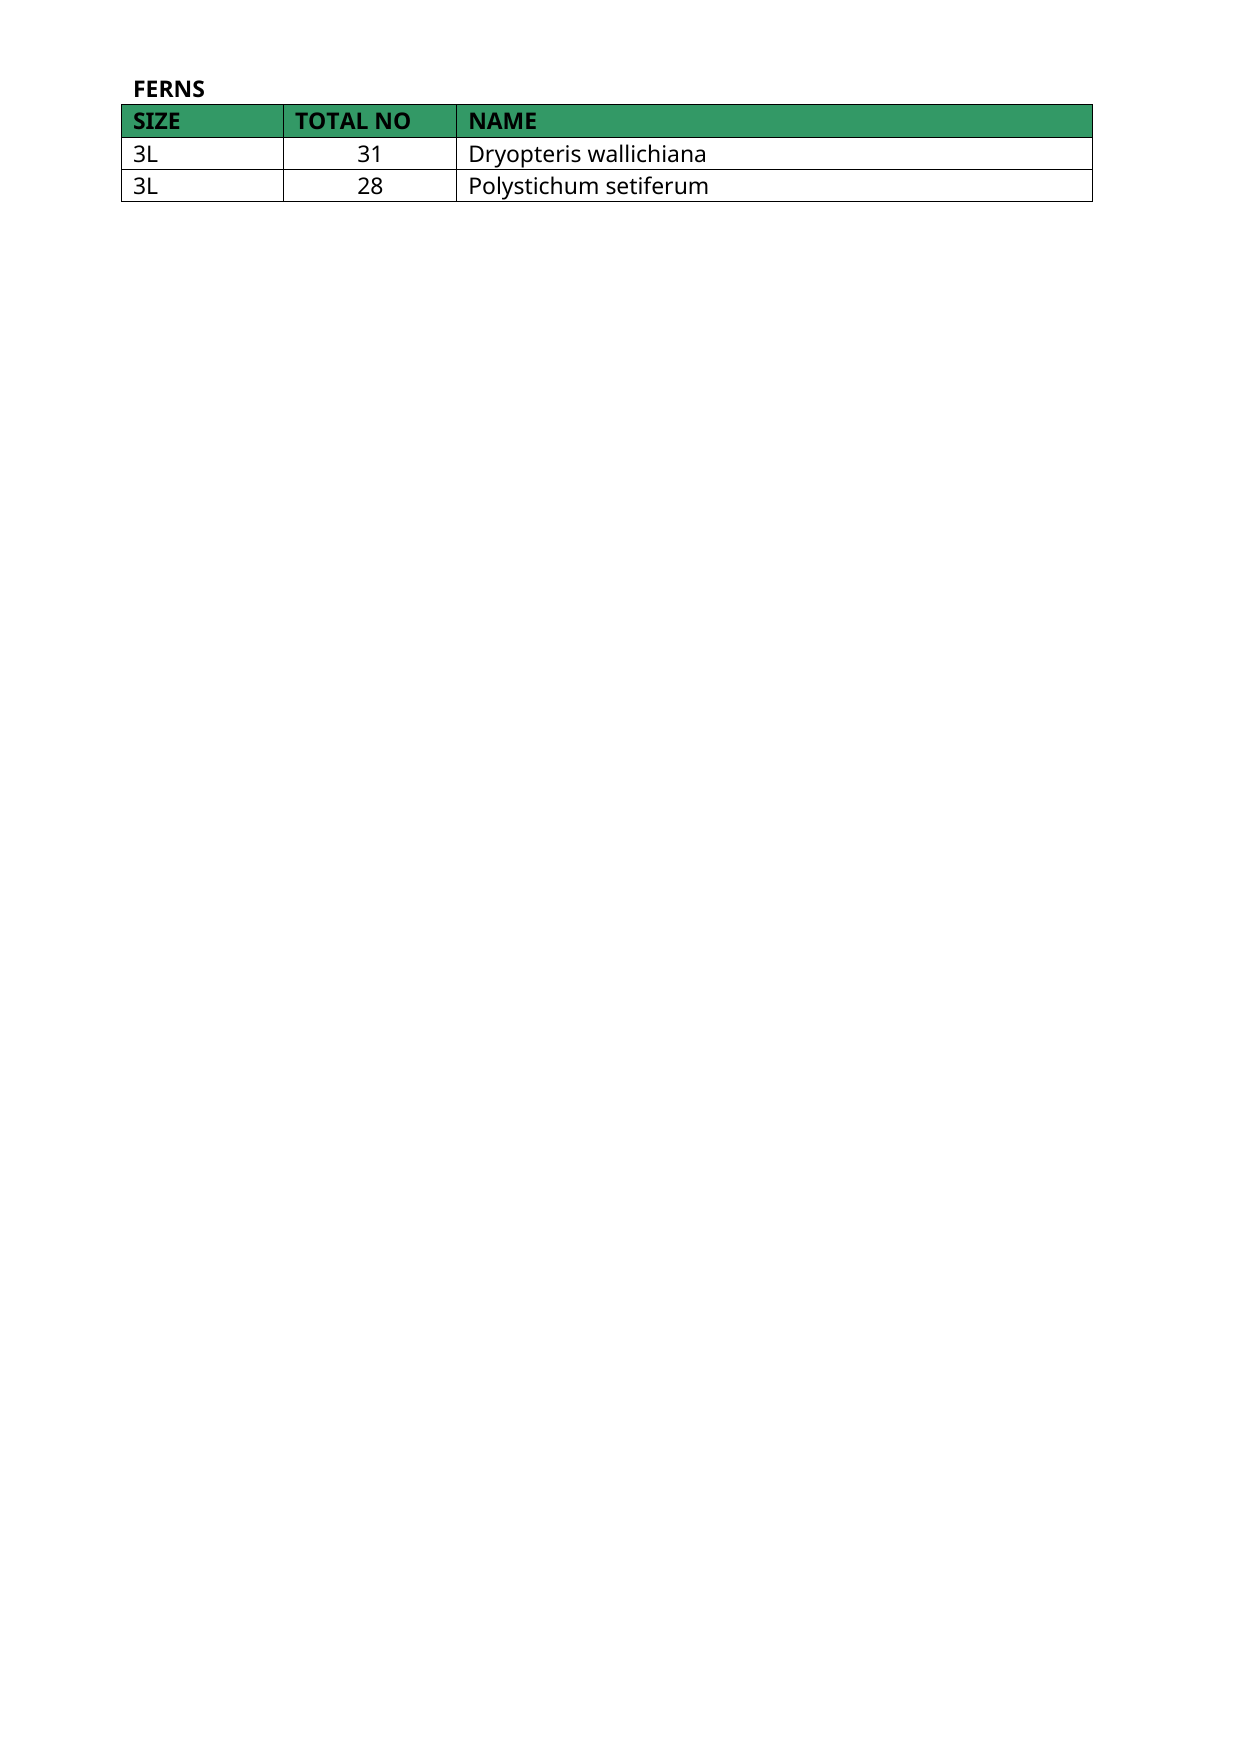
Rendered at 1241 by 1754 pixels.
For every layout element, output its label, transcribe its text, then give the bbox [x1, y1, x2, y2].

table_cell Polystichum setiferum [457, 170, 1092, 201]
table_cell 28 [284, 170, 456, 201]
text FERNS [133, 73, 1137, 104]
table_header SIZE [122, 105, 283, 137]
table_cell 31 [284, 138, 456, 169]
table_cell 3L [122, 170, 283, 201]
table_header TOTAL NO [284, 105, 456, 137]
table_header NAME [457, 105, 1092, 137]
table_cell Dryopteris wallichiana [457, 138, 1092, 169]
table_cell 3L [122, 138, 283, 169]
